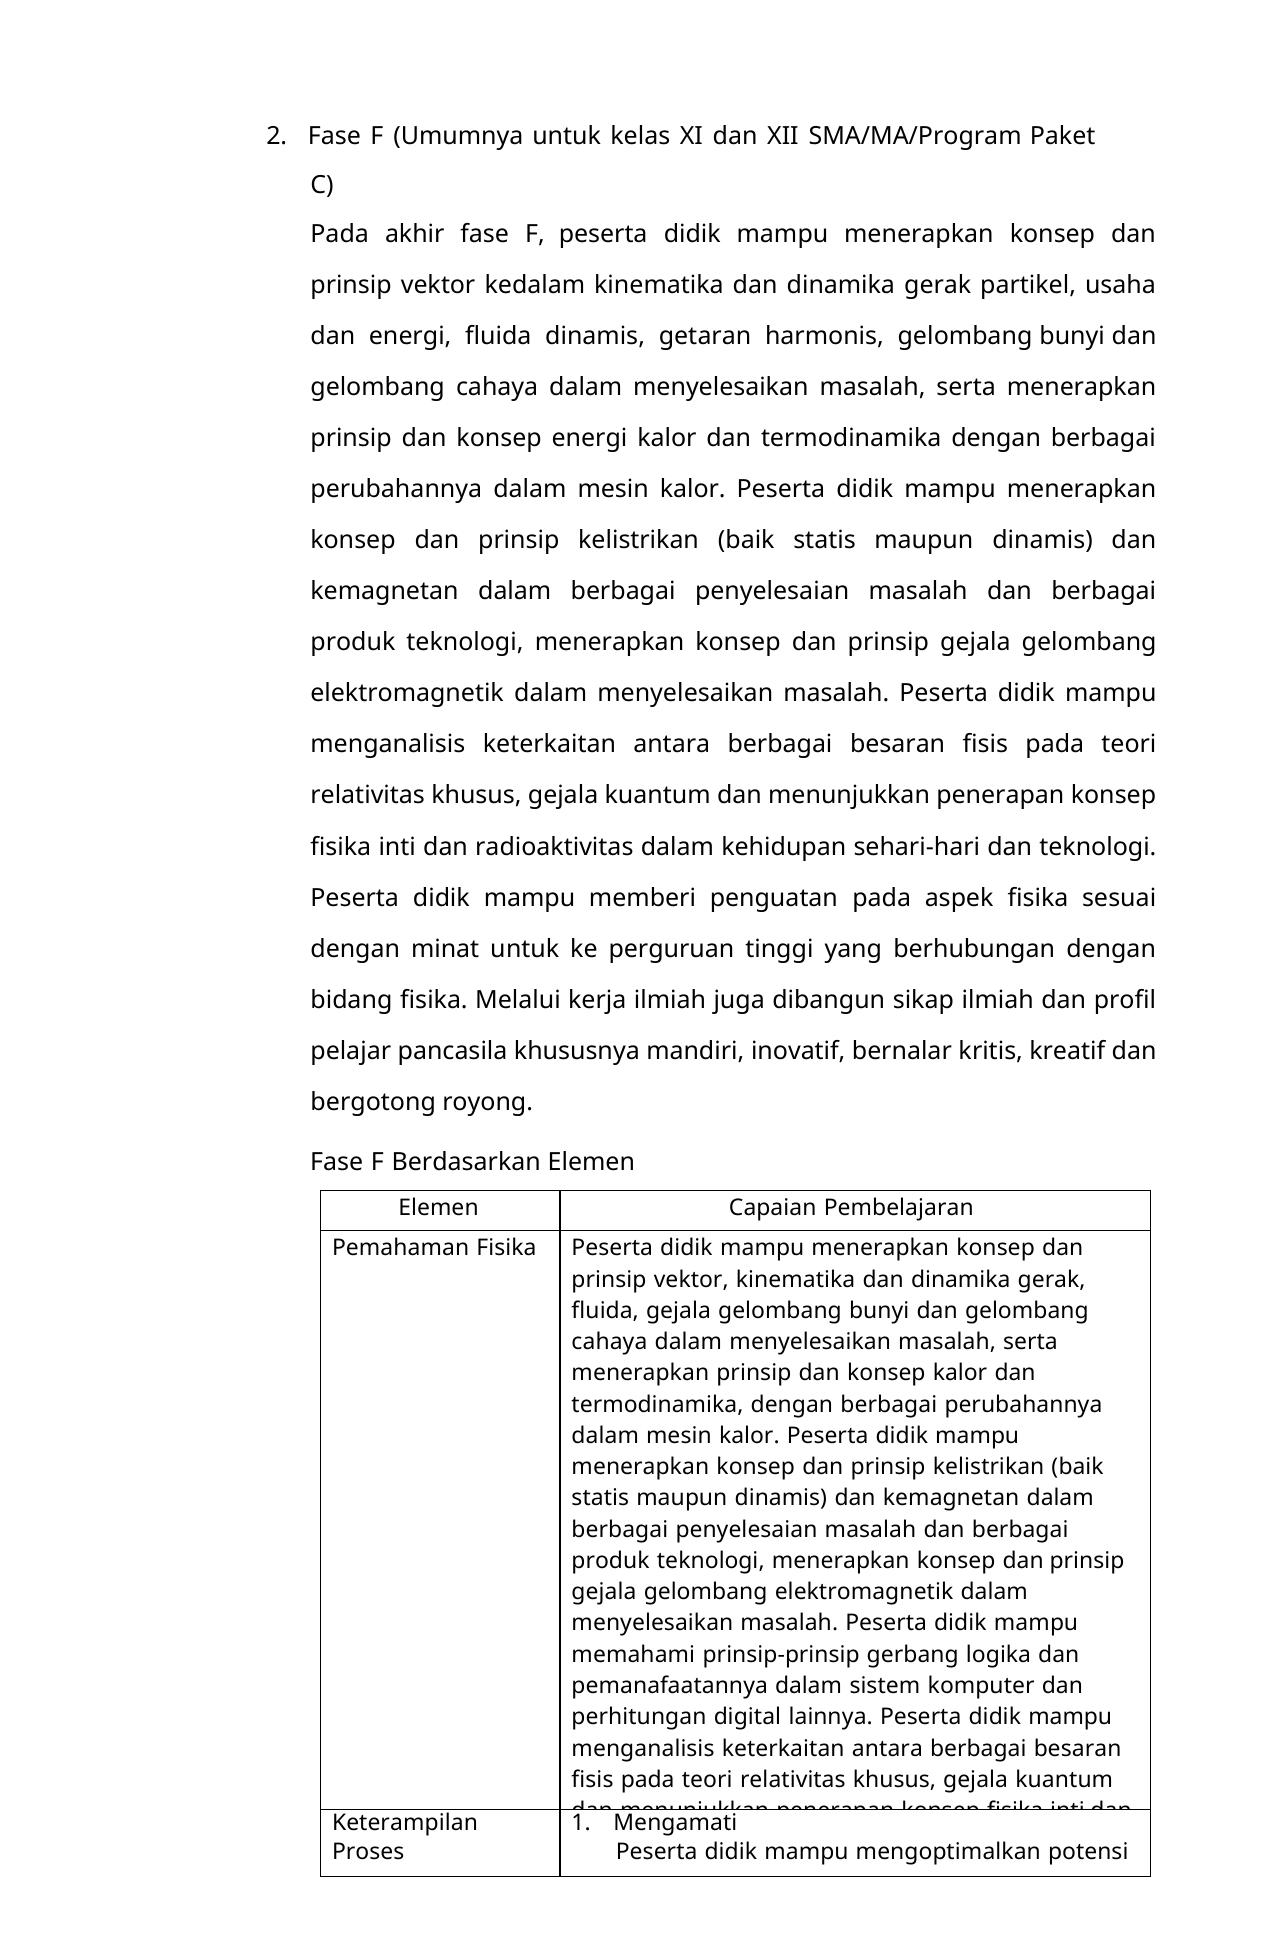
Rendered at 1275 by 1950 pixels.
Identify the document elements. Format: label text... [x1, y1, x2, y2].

table_header Capaian Pembelajaran [561, 1191, 1150, 1230]
table_cell Peserta didik mampu menerapkan konsep dan prinsip vektor, kinematika dan dinamika gerak, fluida, gejala gelombang bunyi dan gelombang cahaya dalam menyelesaikan masalah, serta menerapkan prinsip dan konsep kalor dan termodinamika, dengan berbagai perubahannya dalam mesin kalor. Peserta didik mampu menerapkan konsep dan prinsip kelistrikan (baik statis maupun dinamis) dan kemagnetan dalam berbagai penyelesaian masalah dan berbagai produk teknologi, menerapkan konsep dan prinsip gejala gelombang elektromagnetik dalam menyelesaikan masalah. Peserta didik mampu memahami prinsip-prinsip gerbang logika dan pemanafaatannya dalam sistem komputer dan perhitungan digital lainnya. Peserta didik mampu menganalisis keterkaitan antara berbagai besaran fisis pada teori relativitas khusus, gejala kuantum dan menunjukkan penerapan konsep fisika inti dan radioaktivitas dalam kehidupan sehari-hari dan teknologi. [561, 1231, 1150, 1809]
table_header Elemen [321, 1191, 559, 1230]
text 2. Fase F (Umumnya untuk kelas XI dan XII SMA/MA/Program Paket [266, 118, 1162, 152]
table_cell 1. Mengamati Peserta didik mampu mengoptimalkan potensi [561, 1810, 1150, 1876]
text C) [310, 167, 340, 201]
table_cell Keterampilan Proses [321, 1810, 559, 1876]
text Pada akhir fase F, peserta didik mampu menerapkan konsep dan prinsip vektor kedalam kinematika dan dinamika gerak partikel, usaha dan energi, fluida dinamis, getaran harmonis, gelombang bunyi dan gelombang cahaya dalam menyelesaikan masalah, serta menerapkan prinsip dan konsep energi kalor dan termodinamika dengan berbagai perubahannya dalam mesin kalor. Peserta didik mampu menerapkan konsep dan prinsip kelistrikan (baik statis maupun dinamis) dan kemagnetan dalam berbagai penyelesaian masalah dan berbagai produk teknologi, menerapkan konsep dan prinsip gejala gelombang elektromagnetik dalam menyelesaikan masalah. Peserta didik mampu menganalisis keterkaitan antara berbagai besaran fisis pada teori relativitas khusus, gejala kuantum dan menunjukkan penerapan konsep fisika inti dan radioaktivitas dalam kehidupan sehari-hari dan teknologi. Peserta didik mampu memberi penguatan pada aspek fisika sesuai dengan minat untuk ke perguruan tinggi yang berhubungan dengan bidang fisika. Melalui kerja ilmiah juga dibangun sikap ilmiah dan profil pelajar pancasila khususnya mandiri, inovatif, bernalar kritis, kreatif dan bergotong royong. [310, 216, 1156, 1117]
text Fase F Berdasarkan Elemen [310, 1147, 659, 1174]
table_cell Pemahaman Fisika [321, 1231, 559, 1809]
